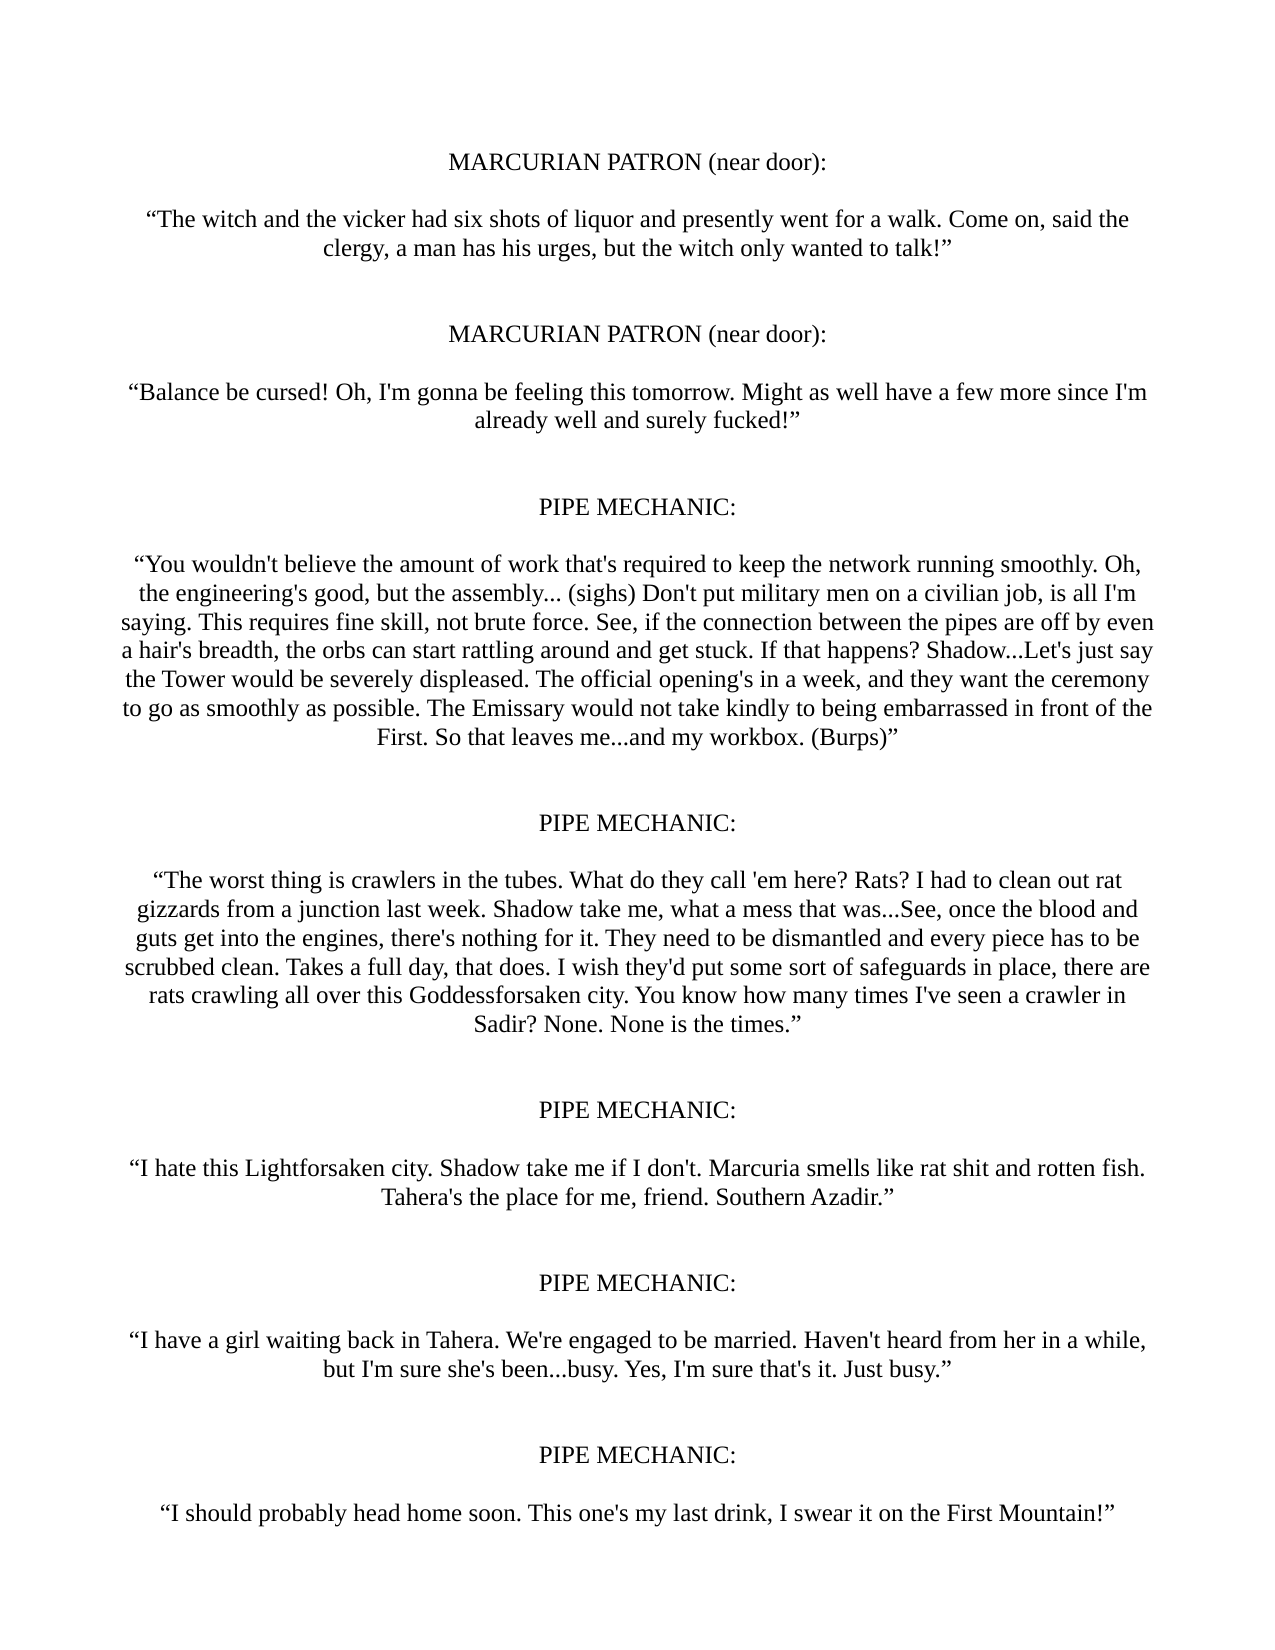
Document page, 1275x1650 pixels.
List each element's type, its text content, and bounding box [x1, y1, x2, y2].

text “The worst thing is crawlers in the tubes. What do they call 'em here? Rats? I had to clean out rat gizzards from a junction last week. Shadow take me, what a mess that was...See, once the blood and guts get into the engines, there's nothing for it. They need to be dismantled and every piece has to be scrubbed clean. Takes a full day, that does. I wish they'd put some sort of safeguards in place, there are rats crawling all over this Goddessforsaken city. You know how many times I've seen a crawler in Sadir? None. None is the times.” [118, 866, 1157, 1038]
text “The witch and the vicker had six shots of liquor and presently went for a walk. Come on, said the clergy, a man has his urges, but the witch only wanted to talk!” [118, 204, 1157, 262]
text MARCURIAN PATRON (near door): [118, 319, 1157, 348]
text “You wouldn't believe the amount of work that's required to keep the network running smoothly. Oh, the engineering's good, but the assembly... (sighs) Don't put military men on a civilian job, is all I'm saying. This requires fine skill, not brute force. See, if the connection between the pipes are off by even a hair's breadth, the orbs can start rattling around and get stuck. If that happens? Shadow...Let's just say the Tower would be severely displeased. The official opening's in a week, and they want the ceremony to go as smoothly as possible. The Emissary would not take kindly to being embarrassed in front of the First. So that leaves me...and my workbox. (Burps)” [118, 549, 1157, 751]
text MARCURIAN PATRON (near door): [118, 147, 1157, 176]
text PIPE MECHANIC: [118, 1268, 1157, 1297]
text PIPE MECHANIC: [118, 1096, 1157, 1124]
text “I hate this Lightforsaken city. Shadow take me if I don't. Marcuria smells like rat shit and rotten fish. Tahera's the place for me, friend. Southern Azadir.” [118, 1153, 1157, 1211]
text “I have a girl waiting back in Tahera. We're engaged to be married. Haven't heard from her in a while, but I'm sure she's been...busy. Yes, I'm sure that's it. Just busy.” [118, 1326, 1157, 1383]
text PIPE MECHANIC: [118, 1441, 1157, 1469]
text PIPE MECHANIC: [118, 492, 1157, 521]
text “I should probably head home soon. This one's my last drink, I swear it on the First Mountain!” [118, 1498, 1157, 1527]
text “Balance be cursed! Oh, I'm gonna be feeling this tomorrow. Might as well have a few more since I'm already well and surely fucked!” [118, 377, 1157, 434]
text PIPE MECHANIC: [118, 808, 1157, 837]
